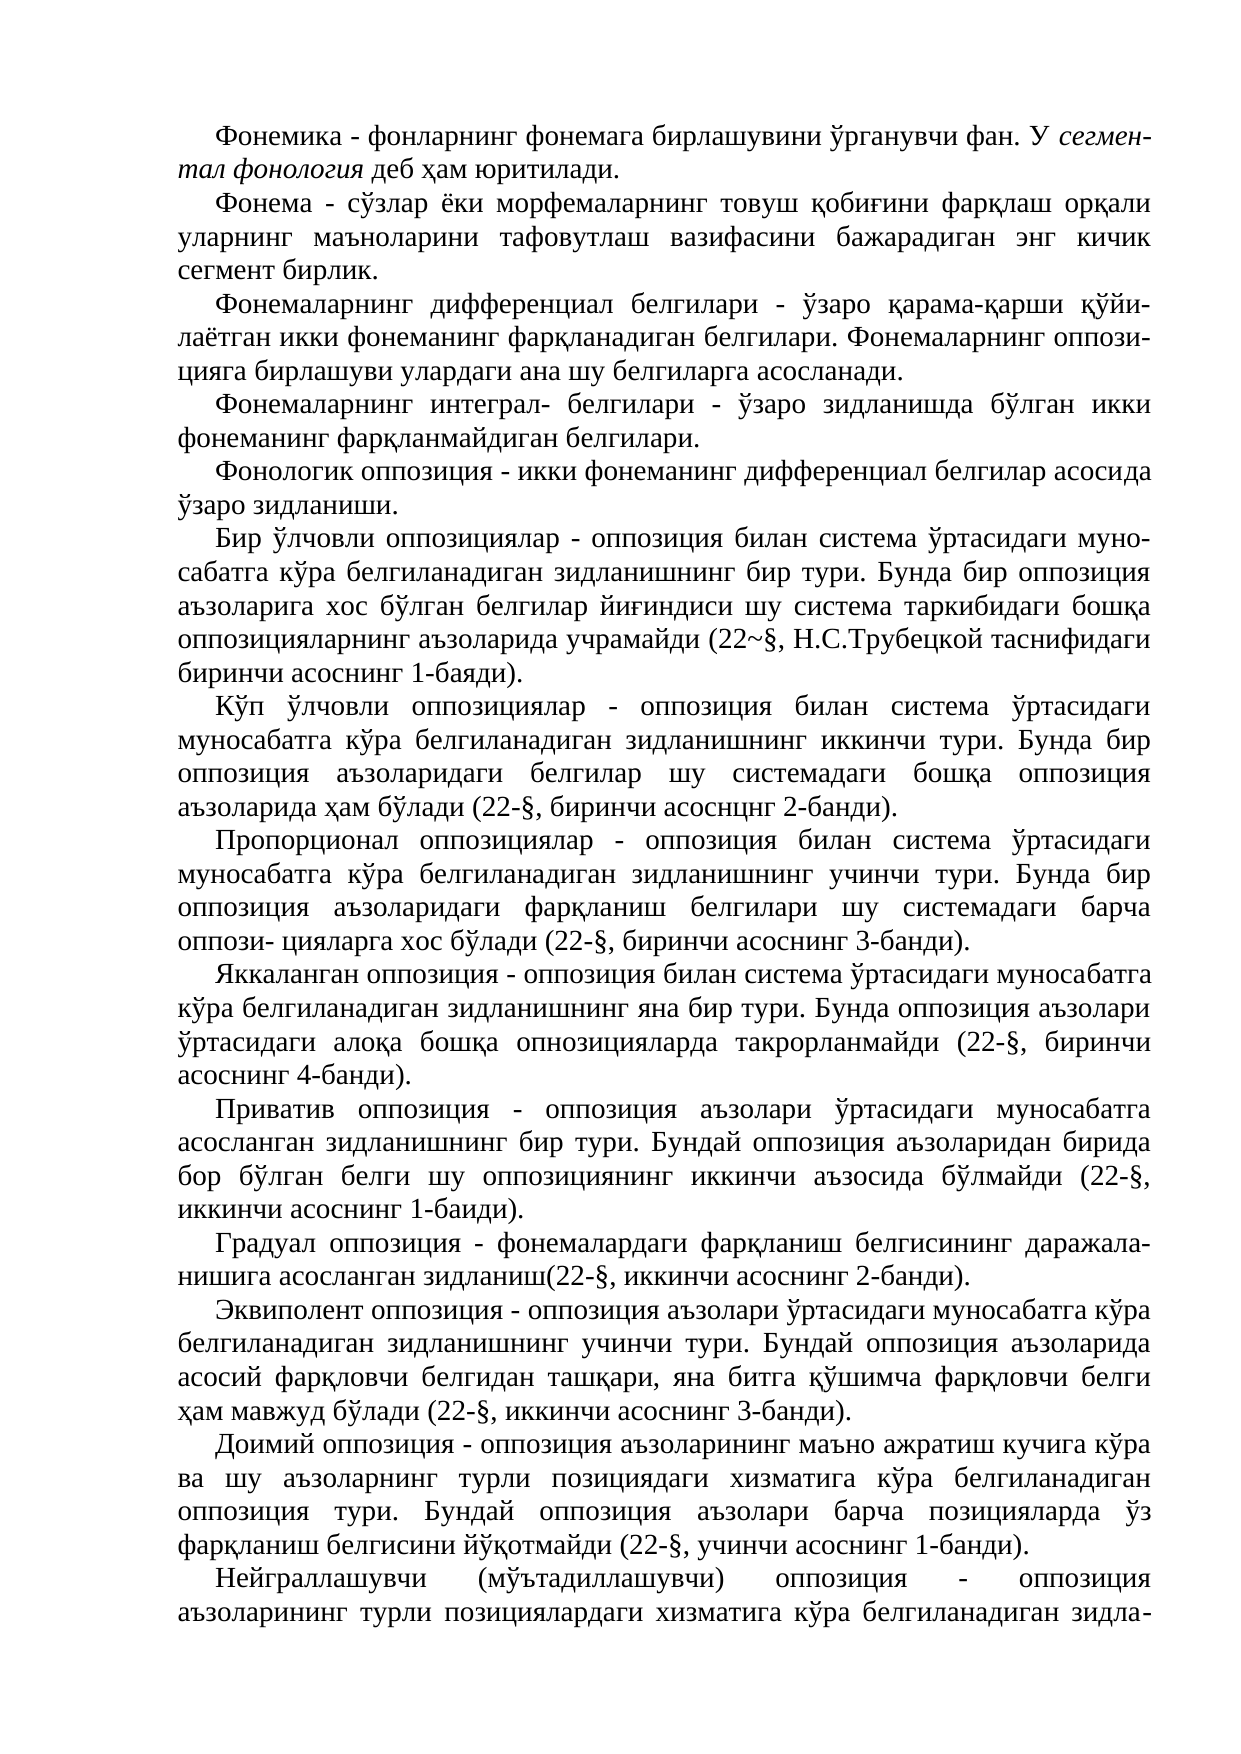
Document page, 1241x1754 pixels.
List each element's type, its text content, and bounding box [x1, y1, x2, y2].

text Яккаланган оппозиция - оппозиция билан система ўртасидаги муносабатга кўра белгиланадиган зидланишнинг яна бир тури. Бунда оппозиция аъзолари ўртасидаги алоқа бошқа опнозицияларда такрорланмайди (22-§, биринчи асоснинг 4-банди). [177, 957, 1152, 1091]
text Фонологик оппозиция - икки фонеманинг дифференциал белгилар асосида ўзаро зидланиши. [177, 453, 1152, 521]
text Фонемика - фонларнинг фонемага бирлашувини ўрганувчи фан. У сегментал фонология деб ҳам юритилади. [177, 118, 1152, 185]
text Кўп ўлчовли оппозициялар - оппозиция билан система ўртасидаги муносабатга кўра белгиланадиган зидланишнинг иккинчи тури. Бунда бир оппозиция аъзоларидаги белгилар шу системадаги бошқа оппозиция аъзоларида ҳам бўлади (22-§, биринчи асоснцнг 2-банди). [177, 688, 1152, 822]
text Доимий оппозиция - оппозиция аъзоларининг маъно ажратиш кучига кўра ва шу аъзоларнинг турли позициядаги хизматига кўра белгиланадиган оппозиция тури. Бундай оппозиция аъзолари барча позицияларда ўз фарқланиш белгисини йўқотмайди (22-§, учинчи асоснинг 1-банди). [177, 1426, 1152, 1560]
text Приватив оппозиция - оппозиция аъзолари ўртасидаги муносабатга асосланган зидланишнинг бир тури. Бундай оппозиция аъзоларидан бирида бор бўлган белги шу оппозициянинг иккинчи аъзосида бўлмайди (22-§, иккинчи асоснинг 1-баиди). [177, 1091, 1152, 1225]
text Фонемаларнинг интеграл- белгилари - ўзаро зидланишда бўлган икки фонеманинг фарқланмайдиган белгилари. [177, 386, 1152, 453]
text Фонемаларнинг дифференциал белгилари - ўзаро қарама-қарши қўйи- лаётган икки фонеманинг фарқланадиган белгилари. Фонемаларнинг оппози- цияга бирлашуви улардаги ана шу белгиларга асосланади. [177, 286, 1152, 386]
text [177, 1560, 1152, 1627]
text Пропорционал оппозициялар - оппозиция билан система ўртасидаги муносабатга кўра белгиланадиган зидланишнинг учинчи тури. Бунда бир оппозиция аъзоларидаги фарқланиш белгилари шу системадаги барча оппози- цияларга хос бўлади (22-§, биринчи асоснинг 3-банди). [177, 822, 1152, 957]
text Бир ўлчовли оппозициялар - оппозиция билан система ўртасидаги муно- сабатга кўра белгиланадиган зидланишнинг бир тури. Бунда бир оппозиция аъзоларига хос бўлган белгилар йиғиндиси шу система таркибидаги бошқа оппозицияларнинг аъзоларида учрамайди (22~§, Н.С.Трубецкой таснифидаги биринчи асоснинг 1-баяди). [177, 521, 1152, 688]
text Эквиполент оппозиция - оппозиция аъзолари ўртасидаги муносабатга кўра белгиланадиган зидланишнинг учинчи тури. Бундай оппозиция аъзоларида асосий фарқловчи белгидан ташқари, яна битга қўшимча фарқловчи белги ҳам мавжуд бўлади (22-§, иккинчи асоснинг 3-банди). [177, 1292, 1152, 1426]
text Фонема - сўзлар ёки морфемаларнинг товуш қобиғини фарқлаш орқали уларнинг маъноларини тафовутлаш вазифасини бажарадиган энг кичик сегмент бирлик. [177, 185, 1152, 286]
text Градуал оппозиция - фонемалардаги фарқланиш белгисининг даражала- нишига асосланган зидланиш(22-§, иккинчи асоснинг 2-банди). [177, 1225, 1152, 1292]
